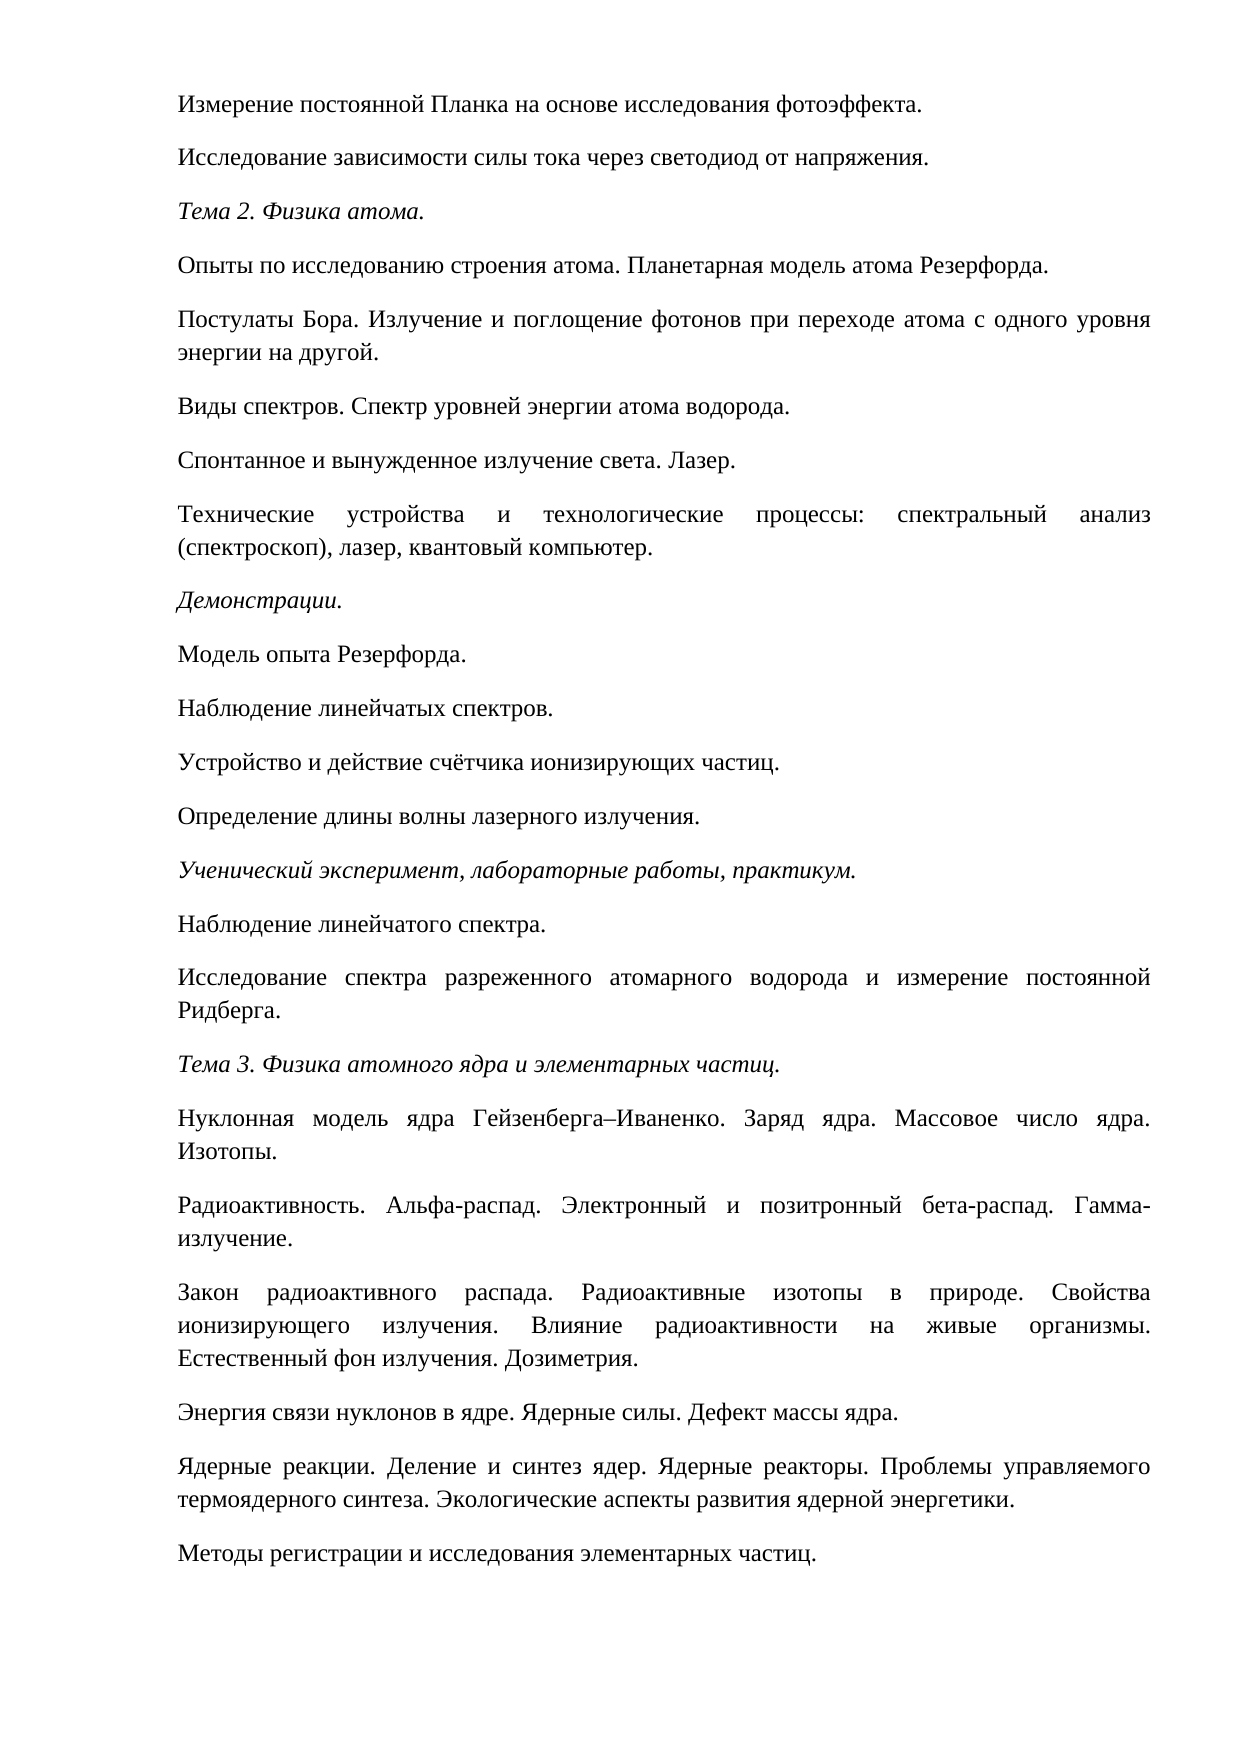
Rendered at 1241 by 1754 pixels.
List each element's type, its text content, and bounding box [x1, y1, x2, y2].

text Тема 2. Физика атома. [177, 196, 1152, 225]
text Исследование зависимости силы тока через светодиод от напряжения. [177, 142, 1152, 171]
text Ученический эксперимент, лабораторные работы, практикум. [177, 855, 1152, 883]
text Наблюдение линейчатого спектра. [177, 909, 1152, 937]
text Технические устройства и технологические процессы: спектральный анализ (спектроскоп), лазер, квантовый компьютер. [177, 499, 1152, 560]
text Тема 3. Физика атомного ядра и элементарных частиц. [177, 1049, 1152, 1078]
text Устройство и действие счётчика ионизирующих частиц. [177, 747, 1152, 776]
text Ядерные реакции. Деление и синтез ядер. Ядерные реакторы. Проблемы управляемого термоядерного синтеза. Экологические аспекты развития ядерной энергетики. [177, 1451, 1152, 1512]
text Виды спектров. Спектр уровней энергии атома водорода. [177, 391, 1152, 420]
text Постулаты Бора. Излучение и поглощение фотонов при переходе атома с одного уровня энергии на другой. [177, 304, 1152, 366]
text Закон радиоактивного распада. Радиоактивные изотопы в природе. Свойства ионизирующего излучения. Влияние радиоактивности на живые организмы. Естественный фон излучения. Дозиметрия. [177, 1277, 1152, 1372]
text Опыты по исследованию строения атома. Планетарная модель атома Резерфорда. [177, 250, 1152, 279]
text Модель опыта Резерфорда. [177, 639, 1152, 668]
text Измерение постоянной Планка на основе исследования фотоэффекта. [177, 89, 1152, 117]
text Методы регистрации и исследования элементарных частиц. [177, 1538, 1152, 1566]
text Исследование спектра разреженного атомарного водорода и измерение постоянной Ридберга. [177, 962, 1152, 1024]
text Радиоактивность. Альфа-распад. Электронный и позитронный бета-распад. Гамма-излучение. [177, 1190, 1152, 1252]
text Определение длины волны лазерного излучения. [177, 801, 1152, 830]
text Энергия связи нуклонов в ядре. Ядерные силы. Дефект массы ядра. [177, 1397, 1152, 1426]
text Нуклонная модель ядра Гейзенберга–Иваненко. Заряд ядра. Массовое число ядра. Изотопы. [177, 1103, 1152, 1165]
text Демонстрации. [177, 586, 1152, 614]
text Спонтанное и вынужденное излучение света. Лазер. [177, 445, 1152, 473]
text Наблюдение линейчатых спектров. [177, 693, 1152, 722]
